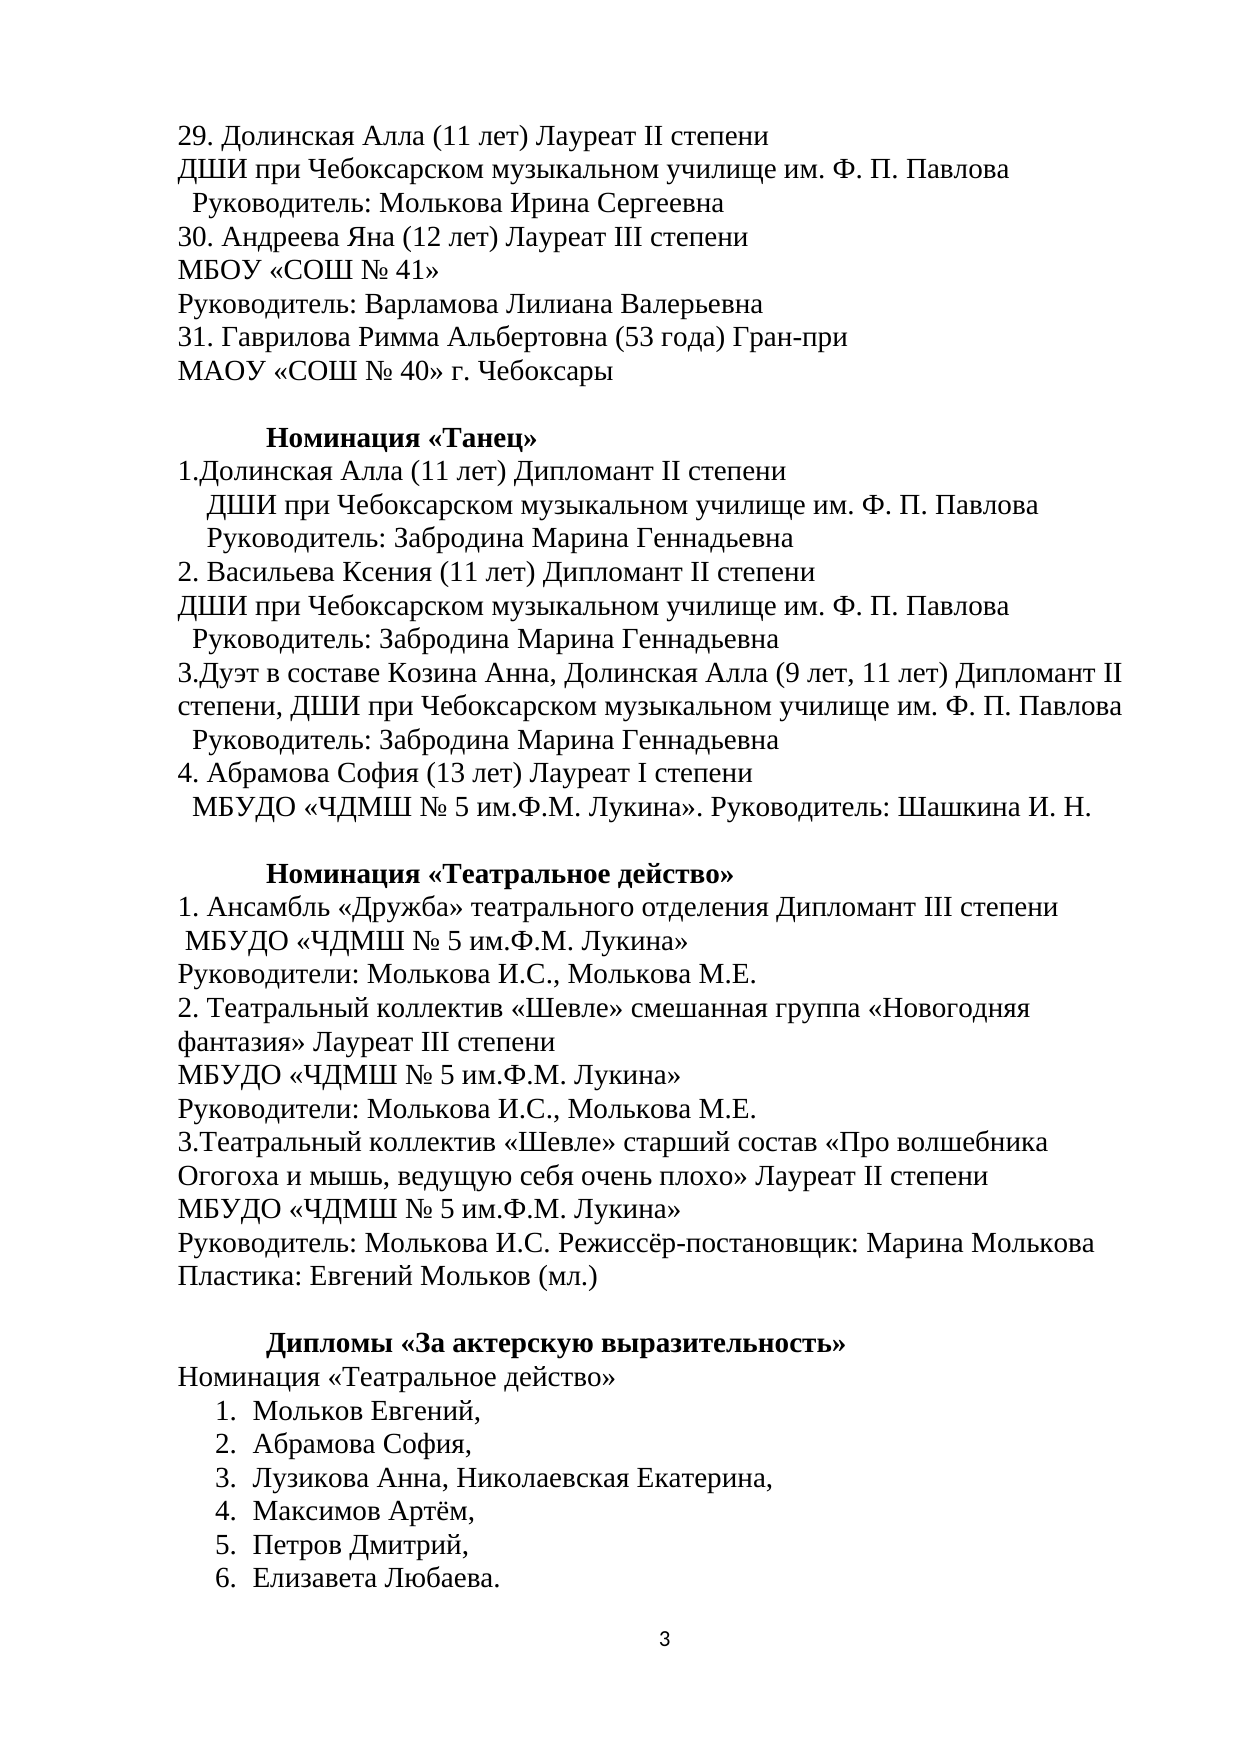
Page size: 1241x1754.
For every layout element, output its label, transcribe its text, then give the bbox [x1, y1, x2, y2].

text Руководитель: Забродина Марина Геннадьевна [177, 621, 1152, 655]
text 1. Ансамбль «Дружба» театрального отделения Дипломант III степени [177, 889, 1152, 923]
list Елизавета Любаева. [215, 1560, 1152, 1594]
list Петров Дмитрий, [215, 1527, 1152, 1560]
text ДШИ при Чебоксарском музыкальном училище им. Ф. П. Павлова [177, 152, 1152, 185]
text Руководитель: Молькова И.С. Режиссёр-постановщик: Марина Молькова [177, 1225, 1152, 1258]
list Абрамова София, [215, 1426, 1152, 1460]
text ДШИ при Чебоксарском музыкальном училище им. Ф. П. Павлова [177, 487, 1152, 521]
text Руководитель: Забродина Марина Геннадьевна [177, 722, 1152, 755]
text 2. Васильева Ксения (11 лет) Дипломант II степени [177, 554, 1152, 588]
text 30. Андреева Яна (12 лет) Лауреат III степени [177, 219, 1152, 252]
text 3.Дуэт в составе Козина Анна, Долинская Алла (9 лет, 11 лет) Дипломант II степени, ДШИ при Чебоксарском музыкальном училище им. Ф. П. Павлова [177, 655, 1152, 722]
list Максимов Артём, [215, 1493, 1152, 1527]
text ДШИ при Чебоксарском музыкальном училище им. Ф. П. Павлова [177, 588, 1152, 621]
text 1.Долинская Алла (11 лет) Дипломант II степени [177, 453, 1152, 487]
text Номинация «Танец» [177, 420, 1152, 453]
text Дипломы «За актерскую выразительность» [177, 1326, 1152, 1359]
text Руководители: Молькова И.С., Молькова М.Е. [177, 1091, 1152, 1124]
text МБУДО «ЧДМШ № 5 им.Ф.М. Лукина». Руководитель: Шашкина И. Н. [177, 789, 1152, 822]
text МАОУ «СОШ № 40» г. Чебоксары [177, 353, 1152, 386]
text 3.Театральный коллектив «Шевле» старший состав «Про волшебника Огогоха и мышь, ведущую себя очень плохо» Лауреат II степени [177, 1124, 1152, 1191]
text МБУДО «ЧДМШ № 5 им.Ф.М. Лукина» [177, 923, 1152, 957]
text 4. Абрамова София (13 лет) Лауреат I степени [177, 755, 1152, 789]
list Лузикова Анна, Николаевская Екатерина, [215, 1460, 1152, 1493]
text МБУДО «ЧДМШ № 5 им.Ф.М. Лукина» [177, 1057, 1152, 1091]
text Пластика: Евгений Мольков (мл.) [177, 1258, 1152, 1292]
text МБУДО «ЧДМШ № 5 им.Ф.М. Лукина» [177, 1191, 1152, 1225]
text 29. Долинская Алла (11 лет) Лауреат II степени [177, 118, 1152, 152]
list Мольков Евгений, [215, 1393, 1152, 1426]
text Номинация «Театральное действо» [177, 1359, 1152, 1393]
text МБОУ «СОШ № 41» [177, 252, 1152, 286]
text Руководитель: Варламова Лилиана Валерьевна [177, 286, 1152, 319]
text Руководитель: Забродина Марина Геннадьевна [177, 521, 1152, 554]
text 31. Гаврилова Римма Альбертовна (53 года) Гран-при [177, 319, 1152, 353]
text Руководители: Молькова И.С., Молькова М.Е. [177, 957, 1152, 990]
text Номинация «Театральное действо» [177, 856, 1152, 889]
text 2. Театральный коллектив «Шевле» смешанная группа «Новогодняя фантазия» Лауреат III степени [177, 990, 1152, 1057]
text Руководитель: Молькова Ирина Сергеевна [177, 185, 1152, 219]
